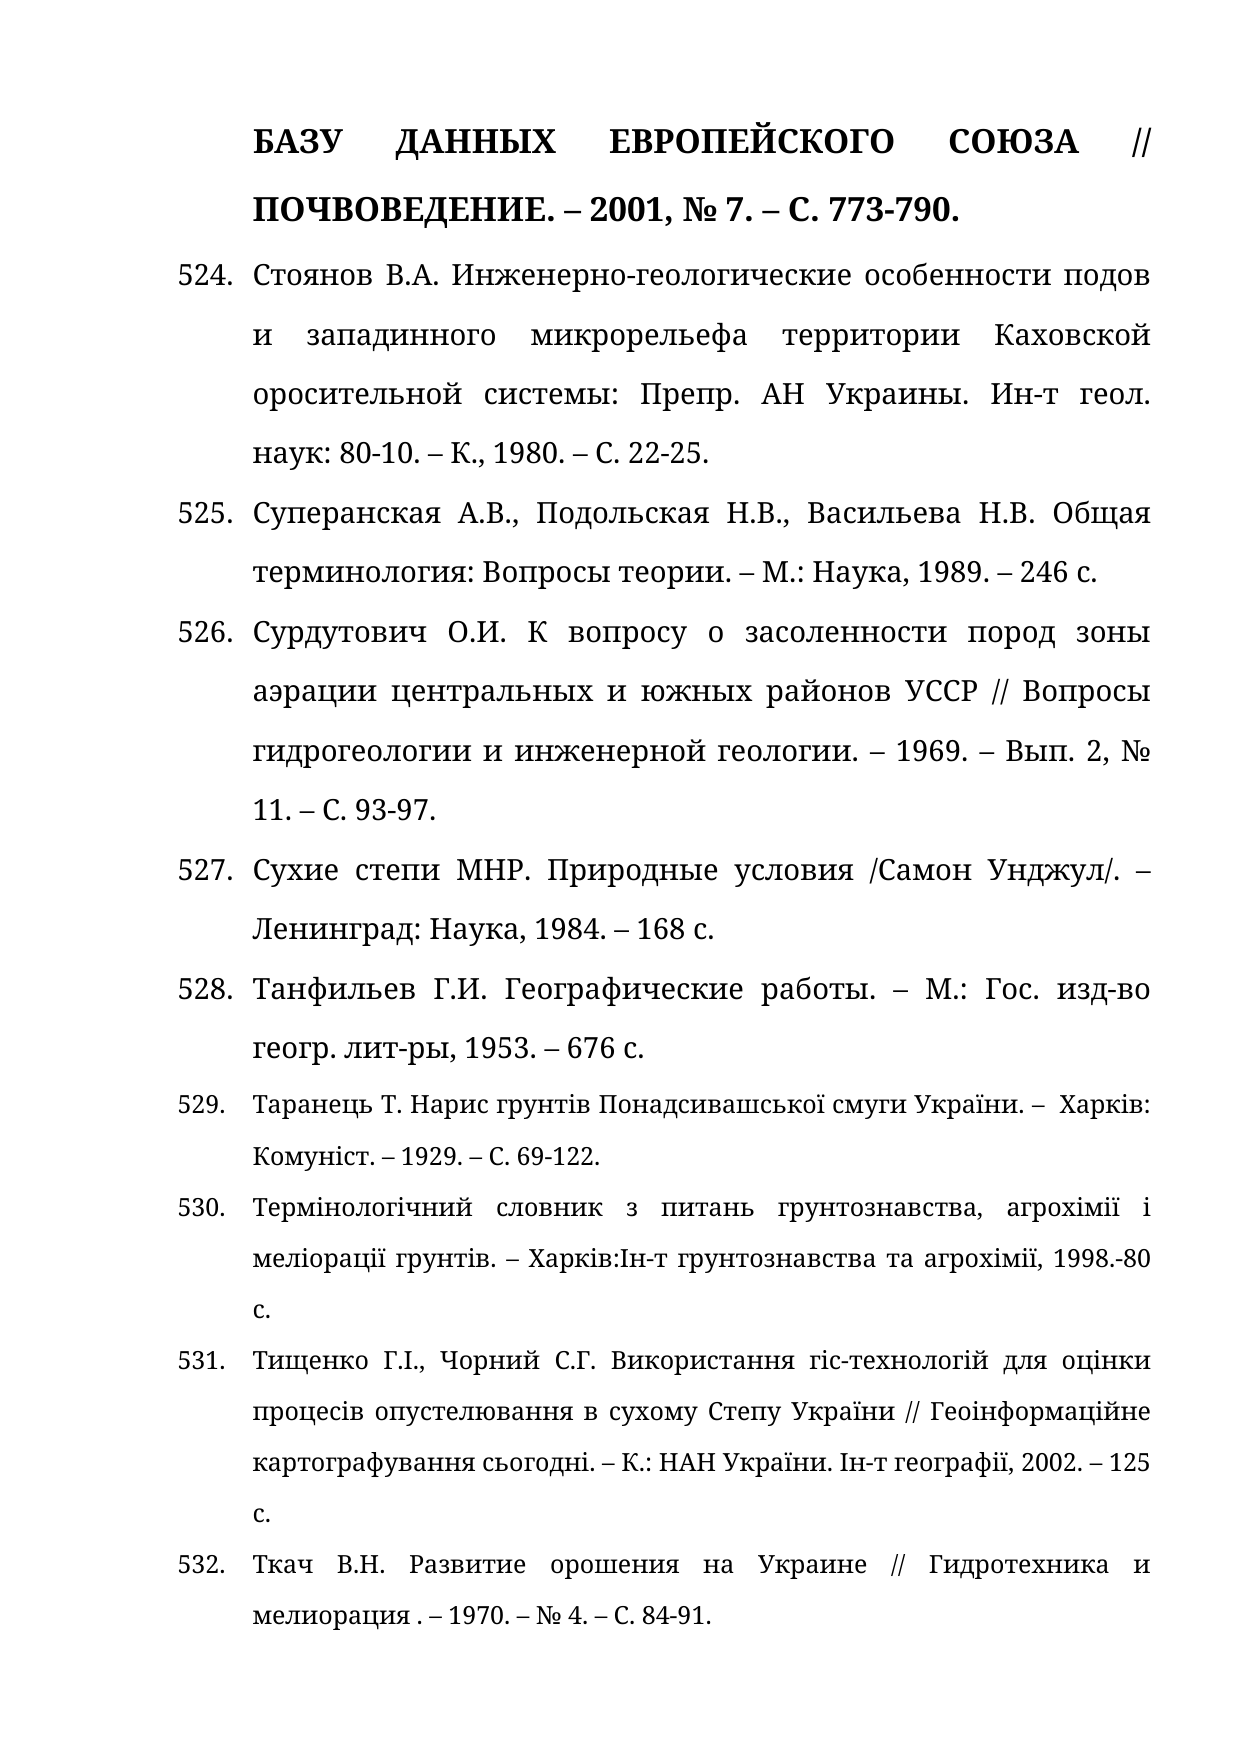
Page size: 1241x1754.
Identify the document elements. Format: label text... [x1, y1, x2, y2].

list Термінологічний словник з питань грунтознавства, агрохімії і меліорації грунтів. – Харків:Ін-т грунтознавства та агрохімії, 1998.-80 с. [177, 1189, 1152, 1325]
list Тищенко Г.І., Чорний С.Г. Використання гіс-технологій для оцінки процесів опустелювання в сухому Степу України // Геоінформаційне картографування сьогодні. – К.: НАН України. Ін-т географії, 2002. – 125 с. [177, 1342, 1152, 1529]
list Танфильев Г.И. Географические работы. – М.: Гос. изд-во геогр. лит-ры, 1953. – 676 с. [177, 968, 1152, 1067]
list Сурдутович О.И. К вопросу о засоленности пород зоны аэрации центральных и южных районов УССР // Вопросы гидрогеологии и инженерной геологии. – 1969. – Вып. 2, № 11. – С. 93-97. [177, 611, 1152, 829]
list Суперанская А.В., Подольская Н.В., Васильева Н.В. Общая терминология: Вопросы теории. – М.: Наука, 1989. – 246 с. [177, 492, 1152, 591]
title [177, 118, 1152, 232]
list Стоянов В.А. Инженерно-геологические особенности подов и западинного микрорельефа территории Каховской оросительной системы: Препр. АН Украины. Ин-т геол. наук: 80-10. – К., 1980. – С. 22-25. [177, 254, 1152, 472]
list Сухие степи МНР. Природные условия /Самон Унджул/. – Ленинград: Наука, 1984. – 168 с. [177, 849, 1152, 948]
list Таранець Т. Нарис грунтів Понадсивашської смуги України. – Харків: Комуніст. – 1929. – С. 69-122. [177, 1087, 1152, 1172]
list Ткач В.Н. Развитие орошения на Украине // Гидротехника и мелиорация . – 1970. – № 4. – С. 84-91. [177, 1546, 1152, 1632]
